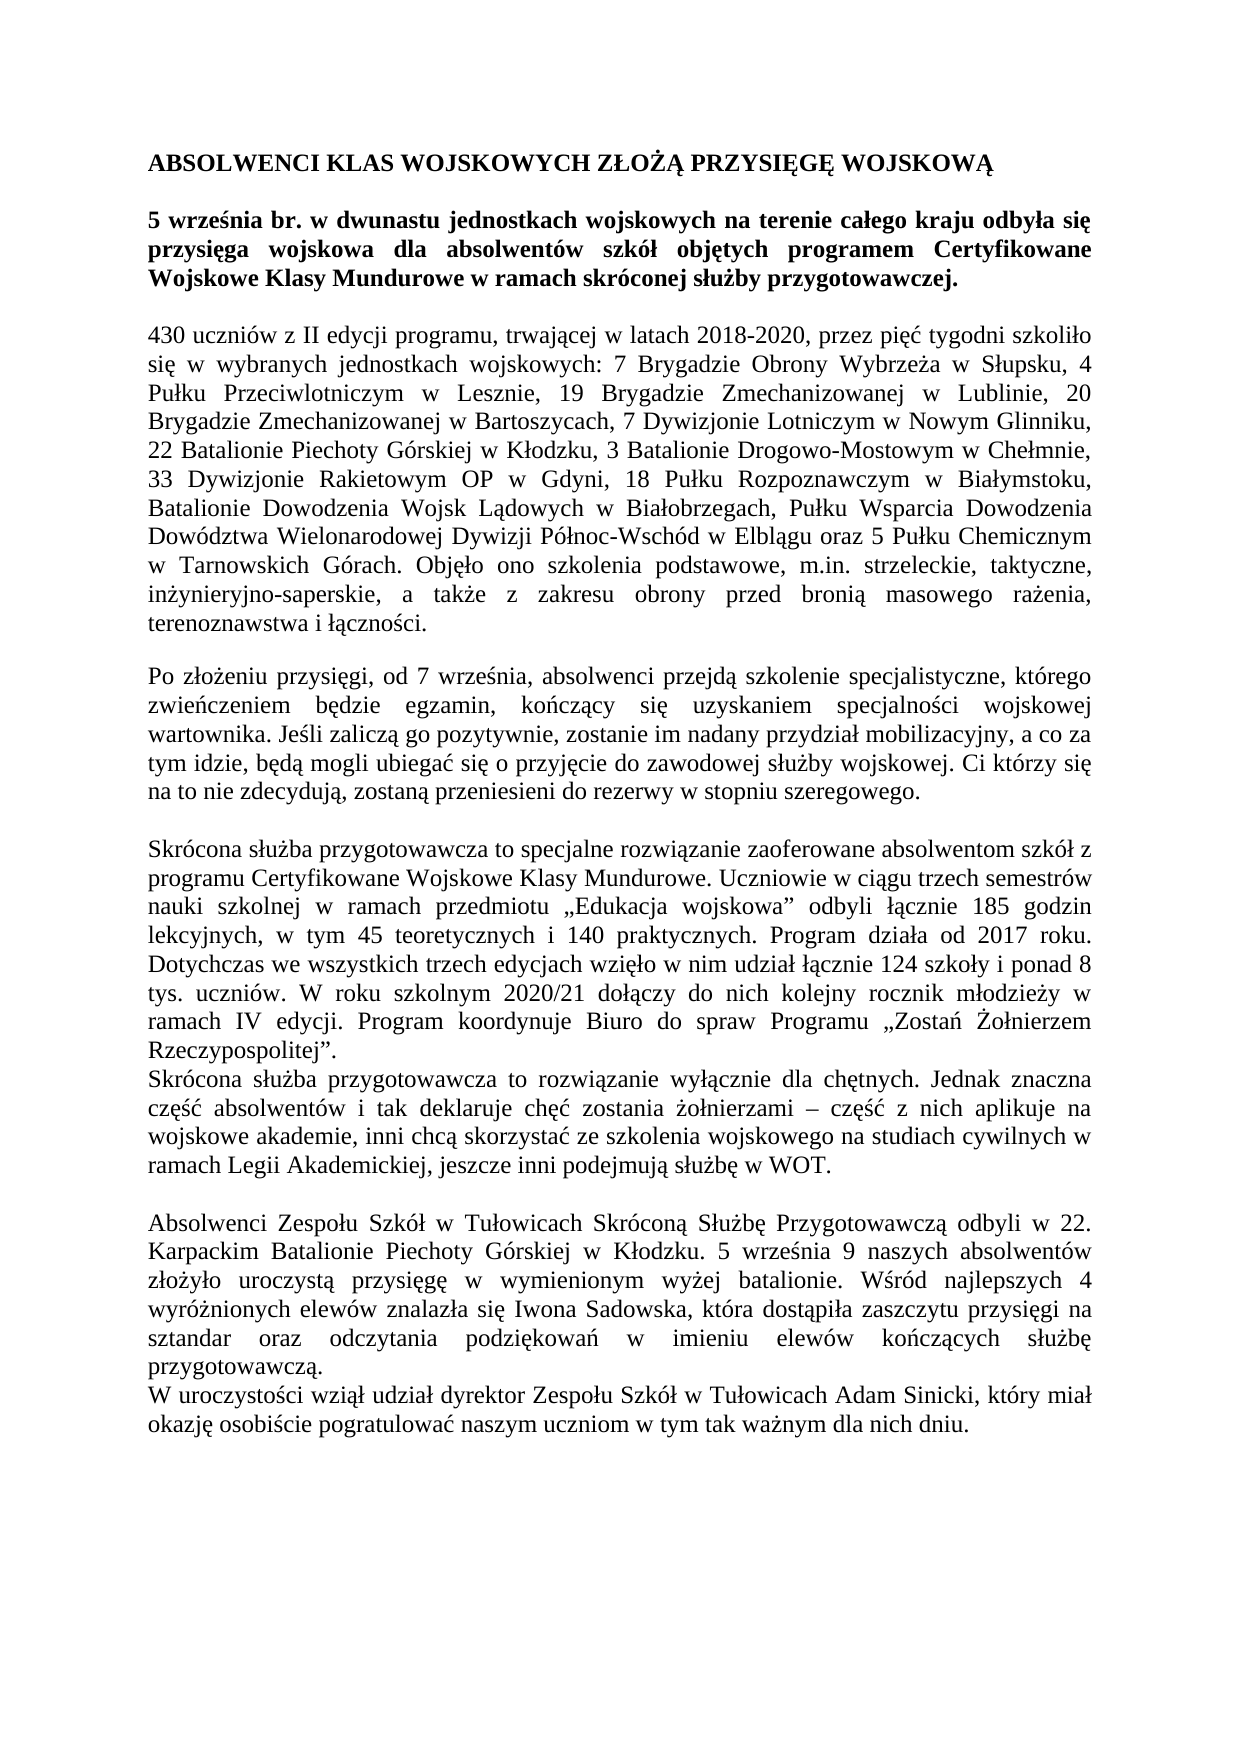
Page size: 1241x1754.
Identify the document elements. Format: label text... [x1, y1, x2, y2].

text 430 uczniów z II edycji programu, trwającej w latach 2018-2020, przez pięć tygodni szkoliło się w wybranych jednostkach wojskowych: 7 Brygadzie Obrony Wybrzeża w Słupsku, 4 Pułku Przeciwlotniczym w Lesznie, 19 Brygadzie Zmechanizowanej w Lublinie, 20 Brygadzie Zmechanizowanej w Bartoszycach, 7 Dywizjonie Lotniczym w Nowym Glinniku, 22 Batalionie Piechoty Górskiej w Kłodzku, 3 Batalionie Drogowo-Mostowym w Chełmnie, 33 Dywizjonie Rakietowym OP w Gdyni, 18 Pułku Rozpoznawczym w Białymstoku, Batalionie Dowodzenia Wojsk Lądowych w Białobrzegach, Pułku Wsparcia Dowodzenia Dowództwa Wielonarodowej Dywizji Północ-Wschód w Elblągu oraz 5 Pułku Chemicznym w Tarnowskich Górach. Objęło ono szkolenia podstawowe, m.in. strzeleckie, taktyczne, inżynieryjno-saperskie, a także z zakresu obrony przed bronią masowego rażenia, terenoznawstwa i łączności. [148, 320, 1093, 636]
text Absolwenci Zespołu Szkół w Tułowicach Skróconą Służbę Przygotowawczą odbyli w 22. Karpackim Batalionie Piechoty Górskiej w Kłodzku. 5 września 9 naszych absolwentów złożyło uroczystą przysięgę w wymienionym wyżej batalionie. Wśród najlepszych 4 wyróżnionych elewów znalazła się Iwona Sadowska, która dostąpiła zaszczytu przysięgi na sztandar oraz odczytania podziękowań w imieniu elewów kończących służbę przygotowawczą. [148, 1208, 1093, 1380]
text Skrócona służba przygotowawcza to specjalne rozwiązanie zaoferowane absolwentom szkół z programu Certyfikowane Wojskowe Klasy Mundurowe. Uczniowie w ciągu trzech semestrów nauki szkolnej w ramach przedmiotu „Edukacja wojskowa” odbyli łącznie 185 godzin lekcyjnych, w tym 45 teoretycznych i 140 praktycznych. Program działa od 2017 roku. Dotychczas we wszystkich trzech edycjach wzięło w nim udział łącznie 124 szkoły i ponad 8 tys. uczniów. W roku szkolnym 2020/21 dołączy do nich kolejny rocznik młodzieży w ramach IV edycji. Program koordynuje Biuro do spraw Programu „Zostań Żołnierzem Rzeczypospolitej”. [148, 834, 1093, 1064]
text Po złożeniu przysięgi, od 7 września, absolwenci przejdą szkolenie specjalistyczne, którego zwieńczeniem będzie egzamin, kończący się uzyskaniem specjalności wojskowej wartownika. Jeśli zaliczą go pozytywnie, zostanie im nadany przydział mobilizacyjny, a co za tym idzie, będą mogli ubiegać się o przyjęcie do zawodowej służby wojskowej. Ci którzy się na to nie zdecydują, zostaną przeniesieni do rezerwy w stopniu szeregowego. [148, 661, 1093, 805]
text Skrócona służba przygotowawcza to rozwiązanie wyłącznie dla chętnych. Jednak znaczna część absolwentów i tak deklaruje chęć zostania żołnierzami – część z nich aplikuje na wojskowe akademie, inni chcą skorzystać ze szkolenia wojskowego na studiach cywilnych w ramach Legii Akademickiej, jeszcze inni podejmują służbę w WOT. [148, 1064, 1093, 1179]
text ABSOLWENCI KLAS WOJSKOWYCH ZŁOŻĄ PRZYSIĘGĘ WOJSKOWĄ [148, 148, 1093, 176]
text W uroczystości wziął udział dyrektor Zespołu Szkół w Tułowicach Adam Sinicki, który miał okazję osobiście pogratulować naszym uczniom w tym tak ważnym dla nich dniu. [148, 1380, 1093, 1438]
text 5 września br. w dwunastu jednostkach wojskowych na terenie całego kraju odbyła się przysięga wojskowa dla absolwentów szkół objętych programem Certyfikowane Wojskowe Klasy Mundurowe w ramach skróconej służby przygotowawczej. [148, 205, 1093, 291]
